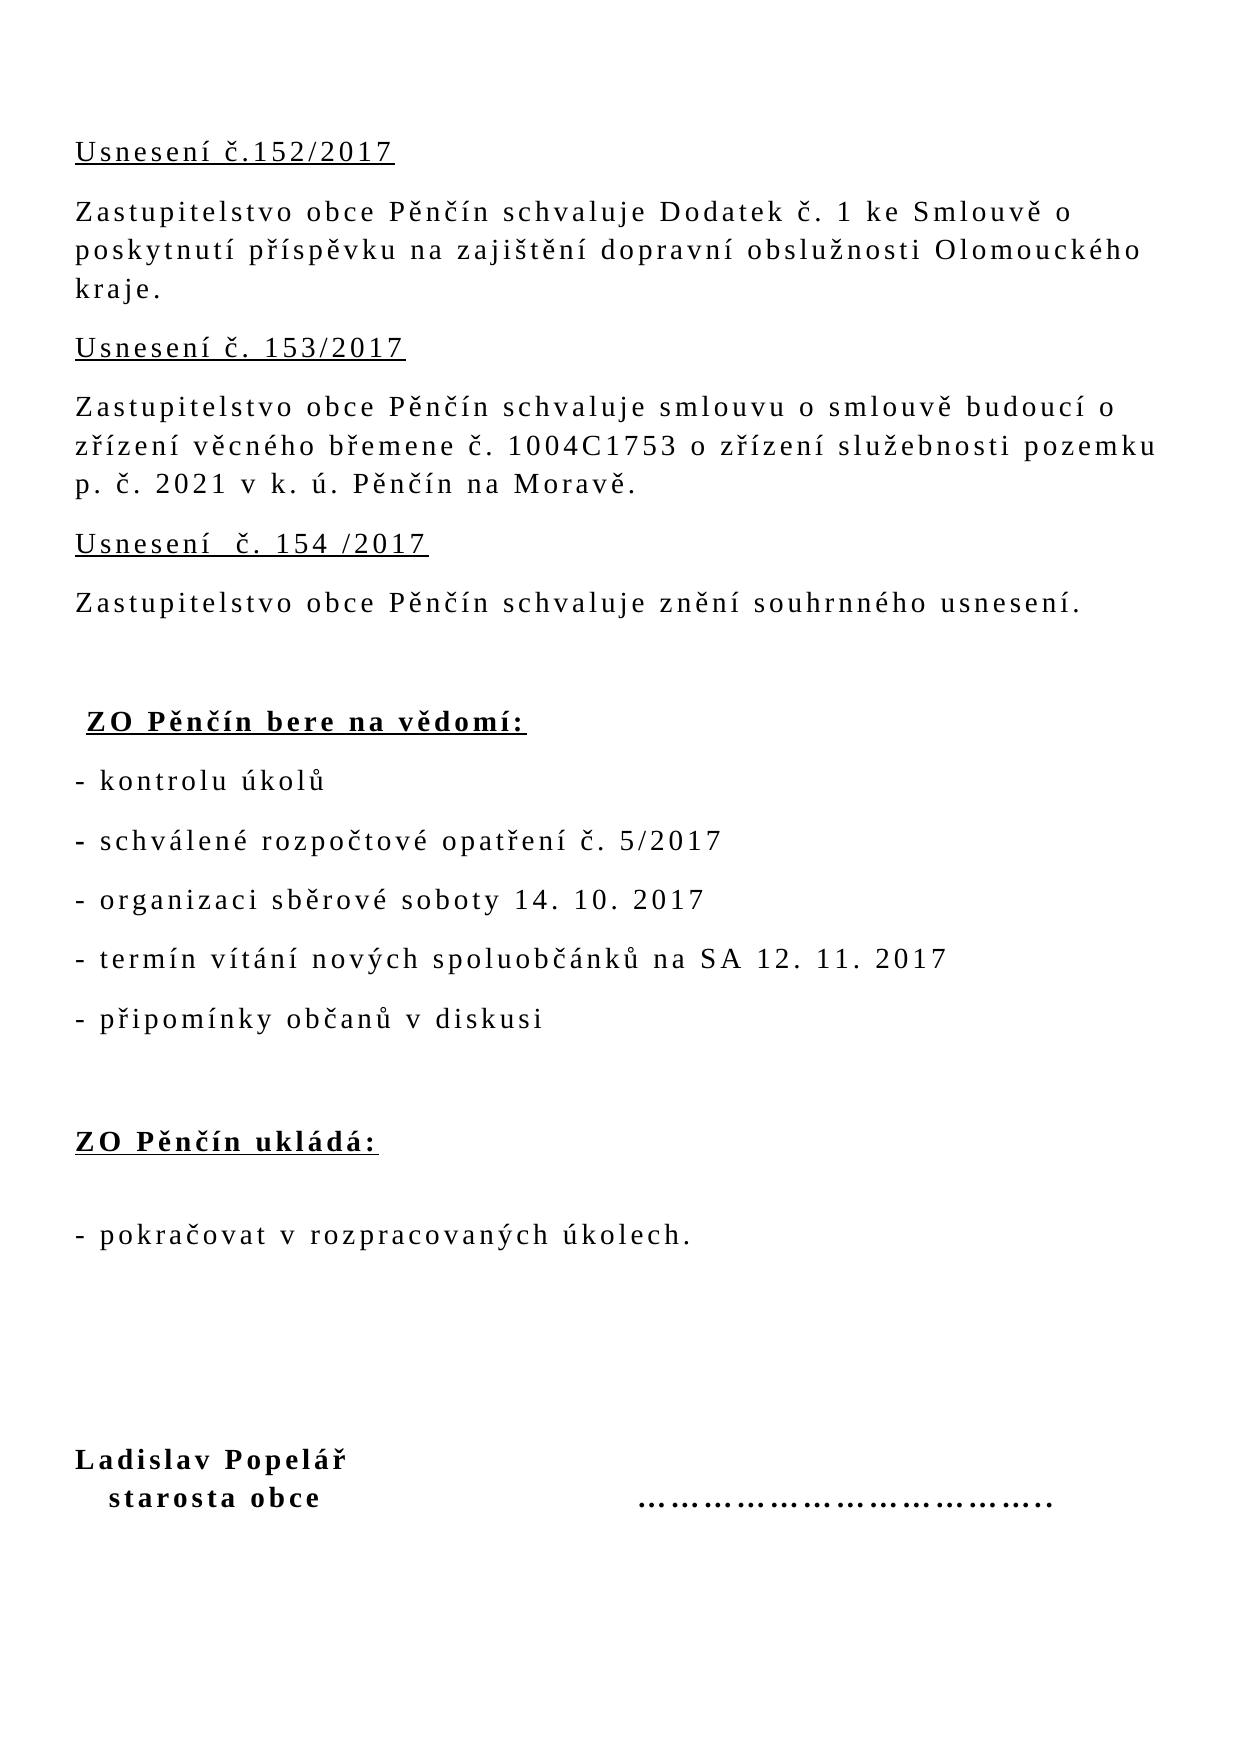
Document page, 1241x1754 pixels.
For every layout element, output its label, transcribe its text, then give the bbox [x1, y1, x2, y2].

text - připomínky občanů v diskusi [75, 1001, 1165, 1034]
text Ladislav Popelář [75, 1399, 1165, 1476]
text ZO Pěnčín ukládá: [75, 1124, 1165, 1158]
text Zastupitelstvo obce Pěnčín schvaluje Dodatek č. 1 ke Smlouvě o poskytnutí příspěvku na zajištění dopravní obslužnosti Olomouckého kraje. [75, 194, 1165, 304]
text - termín vítání nových spoluobčánků na SA 12. 11. 2017 [75, 942, 1165, 975]
text - schválené rozpočtové opatření č. 5/2017 [75, 823, 1165, 856]
text - organizaci sběrové soboty 14. 10. 2017 [75, 882, 1165, 916]
text Usnesení č.152/2017 [75, 134, 1165, 168]
text Zastupitelstvo obce Pěnčín schvaluje smlouvu o smlouvě budoucí o zřízení věcného břemene č. 1004C1753 o zřízení služebnosti pozemku p. č. 2021 v k. ú. Pěnčín na Moravě. [75, 389, 1165, 500]
text Usnesení č. 154 /2017 [75, 526, 1165, 559]
text Zastupitelstvo obce Pěnčín schvaluje znění souhrnného usnesení. [75, 585, 1165, 619]
text - pokračovat v rozpracovaných úkolech. [75, 1217, 1165, 1251]
text starosta obce ……………………………….. [75, 1481, 1165, 1514]
text - kontrolu úkolů [75, 763, 1165, 797]
text ZO Pěnčín bere na vědomí: [75, 704, 1165, 738]
text Usnesení č. 153/2017 [75, 330, 1165, 364]
